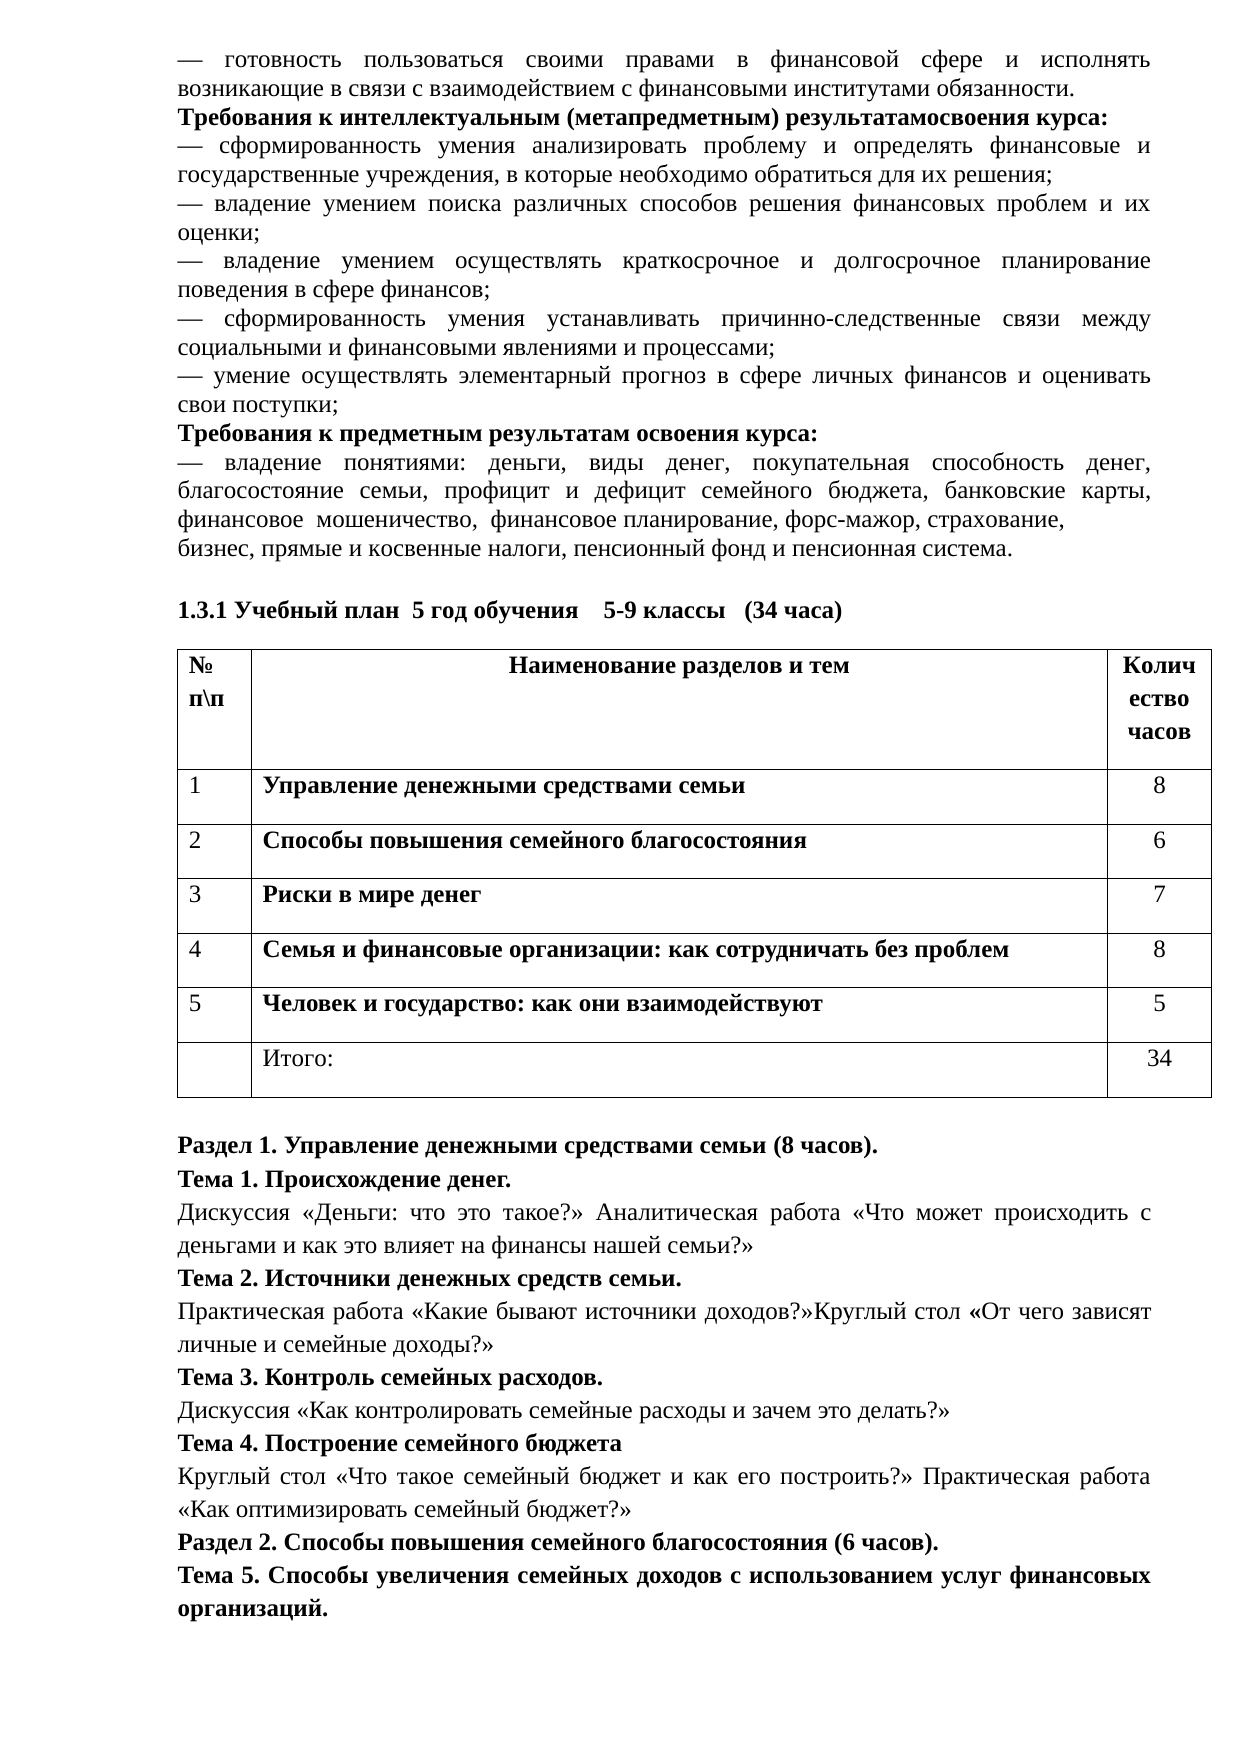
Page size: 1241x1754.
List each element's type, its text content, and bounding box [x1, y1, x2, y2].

table_cell 8 [1108, 934, 1211, 987]
text Раздел 1. Управление денежными средствами семьи (8 часов). [177, 1131, 1152, 1159]
text Тема 5. Способы увеличения семейных доходов с использованием услуг финансовых организаций. [177, 1560, 1152, 1622]
text Раздел 2. Способы повышения семейного благосостояния (6 часов). [177, 1527, 1152, 1556]
table_cell Управление денежными средствами семьи [252, 770, 1107, 824]
table_cell 4 [178, 934, 251, 987]
table_cell Семья и финансовые организации: как сотрудничать без проблем [252, 934, 1107, 987]
text — сформированность умения анализировать проблему и определять финансовые и государственные учреждения, в которые необходимо обратиться для их решения; [177, 131, 1152, 188]
text — сформированность умения устанавливать причинно-следственные связи между социальными и финансовыми явлениями и процессами; [177, 303, 1152, 361]
table_header Количество часов [1108, 650, 1211, 769]
table_cell Способы повышения семейного благосостояния [252, 825, 1107, 878]
table_cell 6 [1108, 825, 1211, 878]
table_header № п\п [178, 650, 251, 769]
table_cell Итого: [252, 1043, 1107, 1097]
text бизнес, прямые и косвенные налоги, пенсионный фонд и пенсионная система. [177, 533, 1152, 562]
text Круглый стол «Что такое семейный бюджет и как его построить?» Практическая работа «Как оптимизировать семейный бюджет?» [177, 1461, 1152, 1523]
table_cell [178, 1043, 251, 1097]
table_cell 34 [1108, 1043, 1211, 1097]
text Тема 3. Контроль семейных расходов. [177, 1362, 1152, 1391]
table_cell Риски в мире денег [252, 879, 1107, 933]
table_cell 5 [1108, 988, 1211, 1042]
table_cell Человек и государство: как они взаимодействуют [252, 988, 1107, 1042]
text — умение осуществлять элементарный прогноз в сфере личных финансов и оценивать свои поступки; [177, 361, 1152, 418]
text Требования к предметным результатам освоения курса: [177, 418, 1152, 447]
text 1.3.1 Учебный план 5 год обучения 5-9 классы (34 часа) [177, 595, 1152, 624]
text — владение умением поиска различных способов решения финансовых проблем и их оценки; [177, 188, 1152, 246]
text Тема 1. Происхождение денег. [177, 1164, 1152, 1192]
text Тема 2. Источники денежных средств семьи. [177, 1263, 1152, 1291]
table_cell 2 [178, 825, 251, 878]
text Требования к интеллектуальным (метапредметным) результатамосвоения курса: [177, 102, 1152, 131]
text Практическая работа «Какие бывают источники доходов?»Круглый стол «От чего зависят личные и семейные доходы?» [177, 1296, 1152, 1357]
table_cell 1 [178, 770, 251, 824]
text — готовность пользоваться своими правами в финансовой сфере и исполнять возникающие в связи с взаимодействием с финансовыми институтами обязанности. [177, 44, 1152, 102]
table_cell 5 [178, 988, 251, 1042]
text Дискуссия «Деньги: что это такое?» Аналитическая работа «Что может происходить с деньгами и как это влияет на финансы нашей семьи?» [177, 1197, 1152, 1258]
text Дискуссия «Как контролировать семейные расходы и зачем это делать?» [177, 1395, 1152, 1423]
text — владение умением осуществлять краткосрочное и долгосрочное планирование поведения в сфере финансов; [177, 246, 1152, 303]
text Тема 4. Построение семейного бюджета [177, 1428, 1152, 1457]
table_cell 7 [1108, 879, 1211, 933]
table_header Наименование разделов и тем [252, 650, 1107, 769]
table_cell 8 [1108, 770, 1211, 824]
table_cell 3 [178, 879, 251, 933]
text — владение понятиями: деньги, виды денег, покупательная способность денег, благосостояние семьи, профицит и дефицит семейного бюджета, банковские карты, финансовое мошеничество, финансовое планирование, форс-мажор, страхование, [177, 447, 1152, 533]
